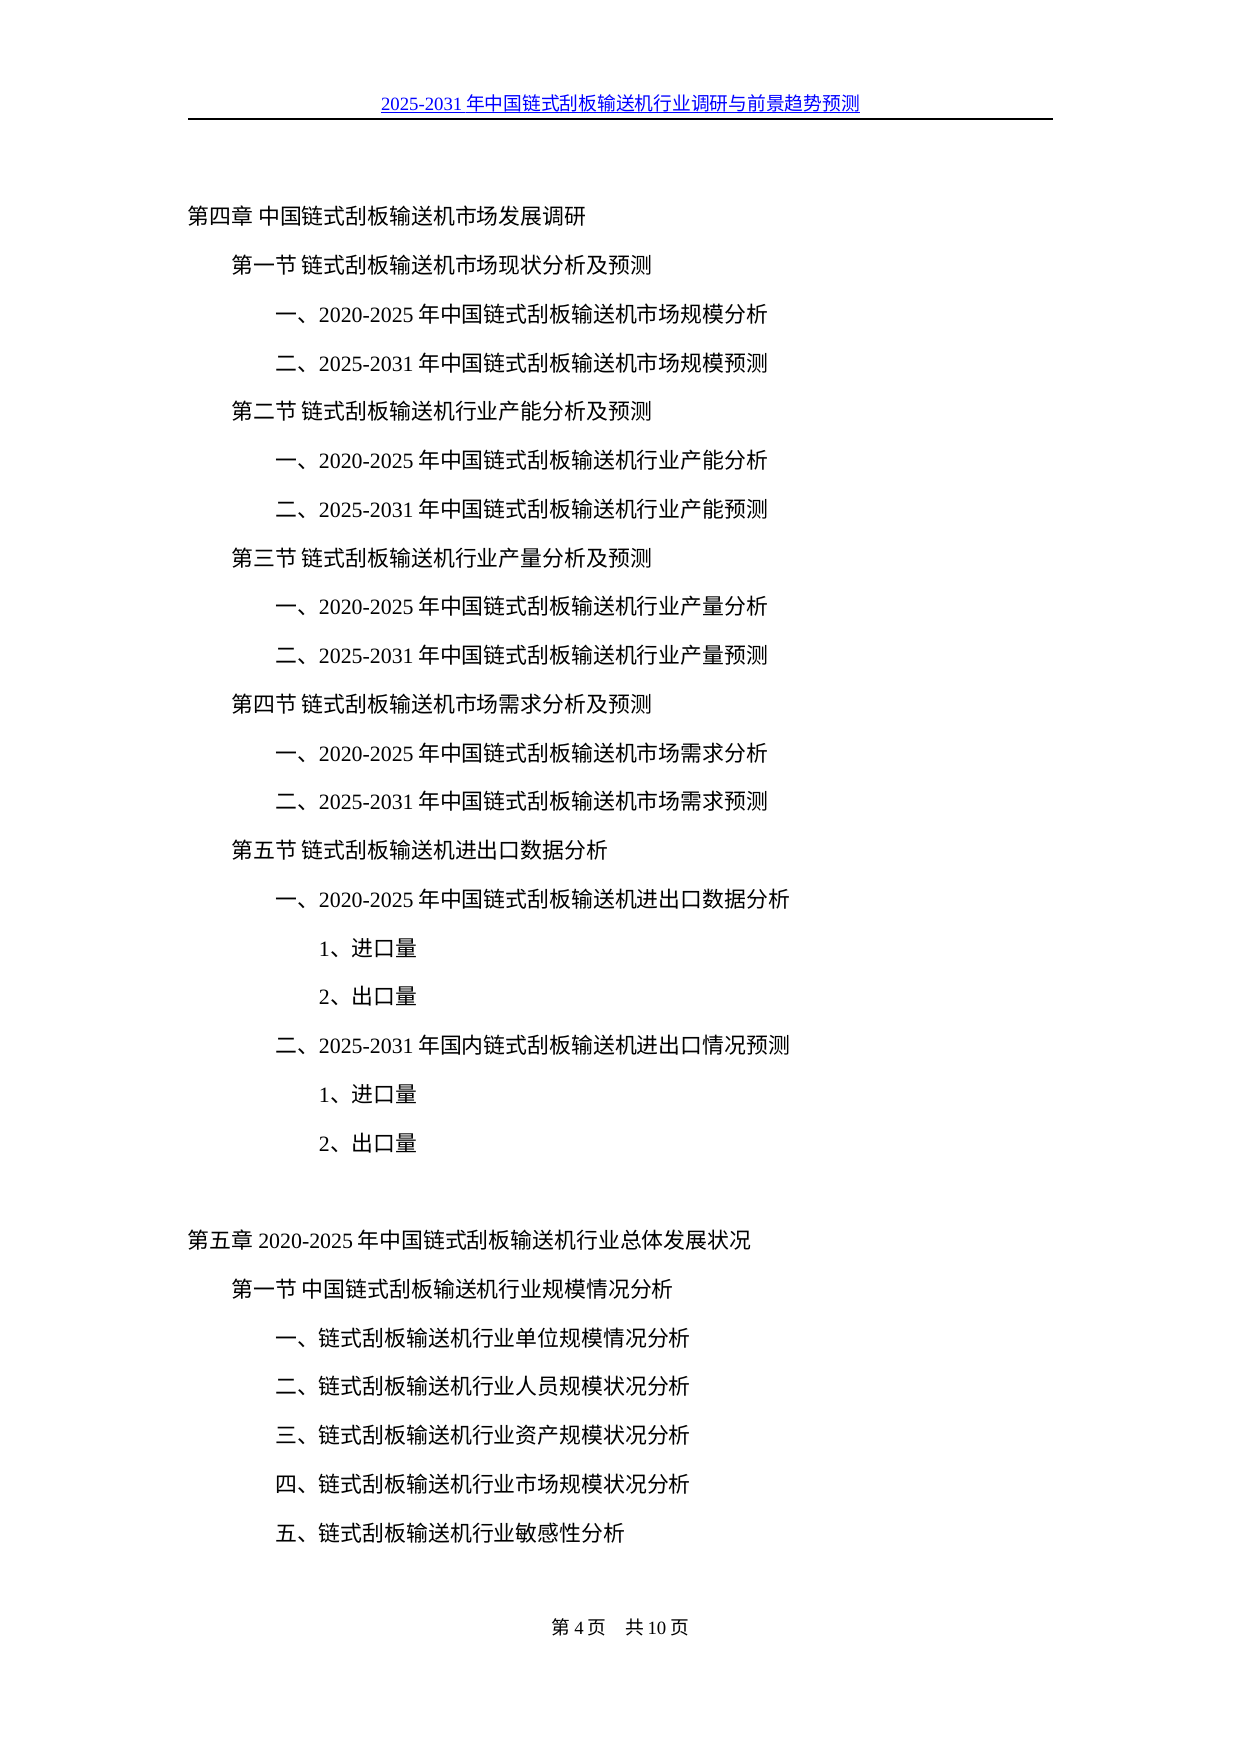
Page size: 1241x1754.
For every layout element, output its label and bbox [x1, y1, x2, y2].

text [187, 150, 1053, 1548]
